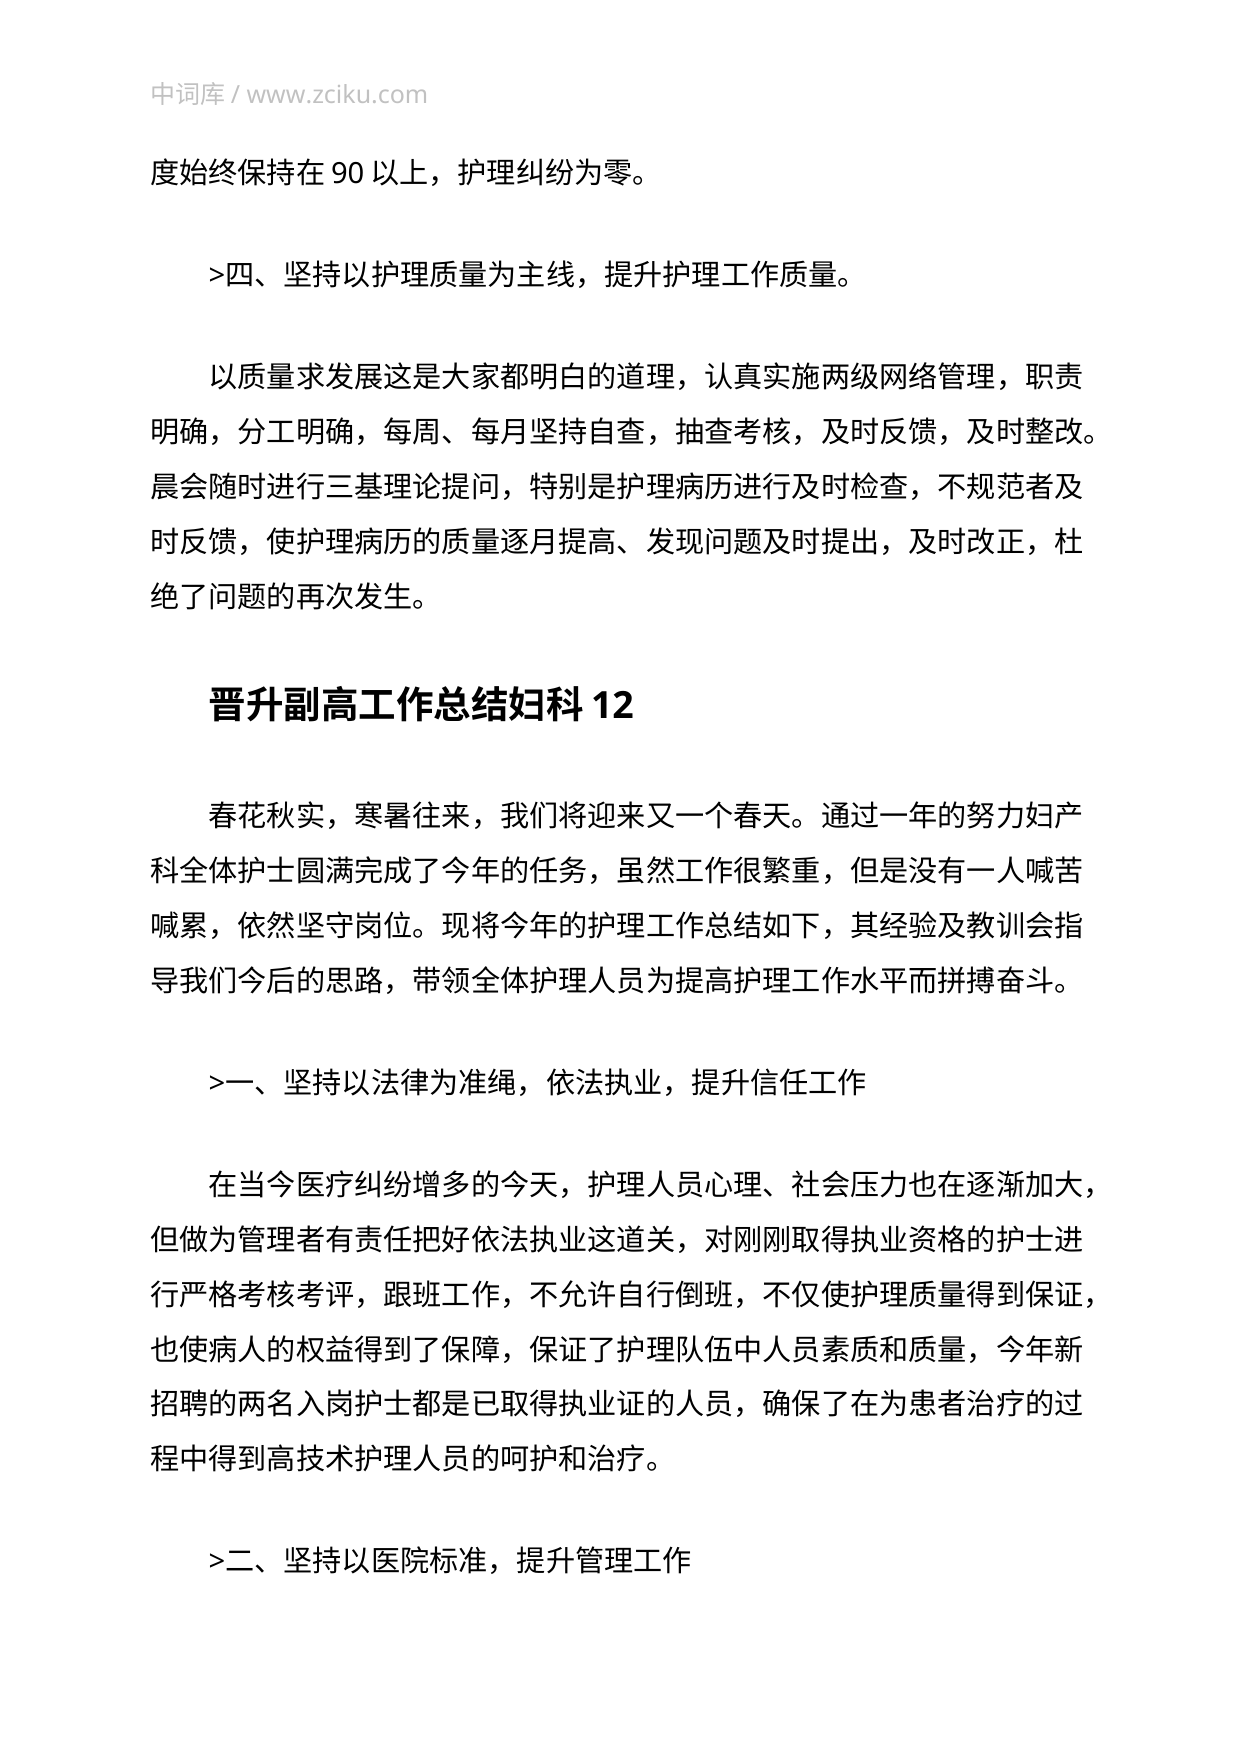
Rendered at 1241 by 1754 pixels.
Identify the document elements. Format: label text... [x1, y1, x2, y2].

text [150, 150, 1090, 192]
text 在当今医疗纠纷增多的今天，护理人员心理、社会压力也在逐渐加大，但做为管理者有责任把好依法执业这道关，对刚刚取得执业资格的护士进行严格考核考评，跟班工作，不允许自行倒班，不仅使护理质量得到保证，也使病人的权益得到了保障，保证了护理队伍中人员素质和质量，今年新招聘的两名入岗护士都是已取得执业证的人员，确保了在为患者治疗的过程中得到高技术护理人员的呵护和治疗。 [150, 1161, 1090, 1478]
text >一、坚持以法律为准绳，依法执业，提升信任工作 [150, 1059, 1090, 1102]
text 春花秋实，寒暑往来，我们将迎来又一个春天。通过一年的努力妇产科全体护士圆满完成了今年的任务，虽然工作很繁重，但是没有一人喊苦喊累，依然坚守岗位。现将今年的护理工作总结如下，其经验及教训会指导我们今后的思路，带领全体护理人员为提高护理工作水平而拼搏奋斗。 [150, 793, 1090, 1000]
text 以质量求发展这是大家都明白的道理，认真实施两级网络管理，职责明确，分工明确，每周、每月坚持自查，抽查考核，及时反馈，及时整改。晨会随时进行三基理论提问，特别是护理病历进行及时检查，不规范者及时反馈，使护理病历的质量逐月提高、发现问题及时提出，及时改正，杜绝了问题的再次发生。 [150, 354, 1090, 616]
text 晋升副高工作总结妇科12 [150, 675, 1090, 730]
text >二、坚持以医院标准，提升管理工作 [150, 1538, 1090, 1580]
text >四、坚持以护理质量为主线，提升护理工作质量。 [150, 252, 1090, 294]
